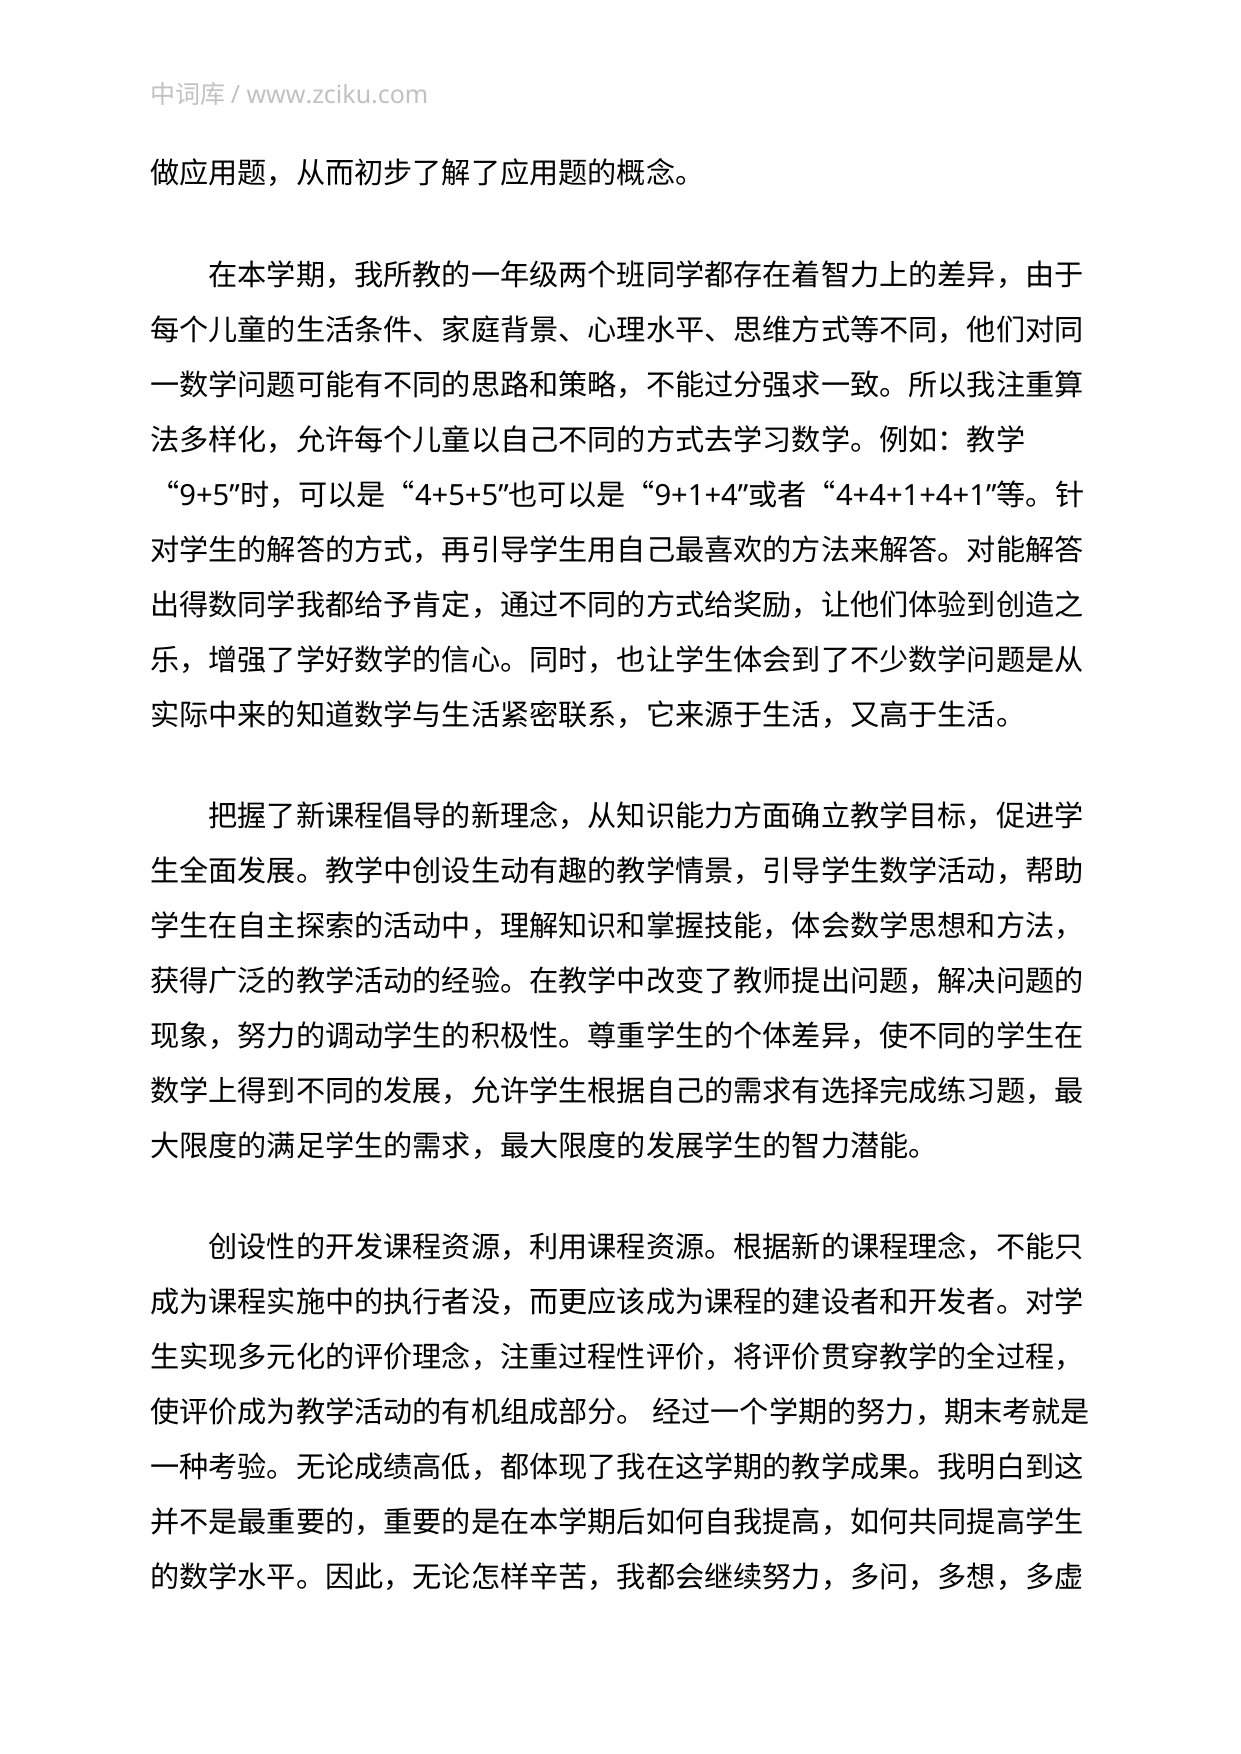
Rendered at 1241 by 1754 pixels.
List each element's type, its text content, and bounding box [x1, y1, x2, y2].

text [150, 150, 1090, 192]
text 把握了新课程倡导的新理念，从知识能力方面确立教学目标，促进学生全面发展。教学中创设生动有趣的教学情景，引导学生数学活动，帮助学生在自主探索的活动中，理解知识和掌握技能，体会数学思想和方法，获得广泛的教学活动的经验。在教学中改变了教师提出问题，解决问题的现象，努力的调动学生的积极性。尊重学生的个体差异，使不同的学生在数学上得到不同的发展，允许学生根据自己的需求有选择完成练习题，最大限度的满足学生的需求，最大限度的发展学生的智力潜能。 [150, 793, 1090, 1164]
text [150, 1224, 1090, 1596]
text 在本学期，我所教的一年级两个班同学都存在着智力上的差异，由于每个儿童的生活条件、家庭背景、心理水平、思维方式等不同，他们对同一数学问题可能有不同的思路和策略，不能过分强求一致。所以我注重算法多样化，允许每个儿童以自己不同的方式去学习数学。例如：教学“9+5”时，可以是“4+5+5”也可以是“9+1+4”或者“4+4+1+4+1”等。针对学生的解答的方式，再引导学生用自己最喜欢的方法来解答。对能解答出得数同学我都给予肯定，通过不同的方式给奖励，让他们体验到创造之乐，增强了学好数学的信心。同时，也让学生体会到了不少数学问题是从实际中来的知道数学与生活紧密联系，它来源于生活，又高于生活。 [150, 252, 1090, 733]
